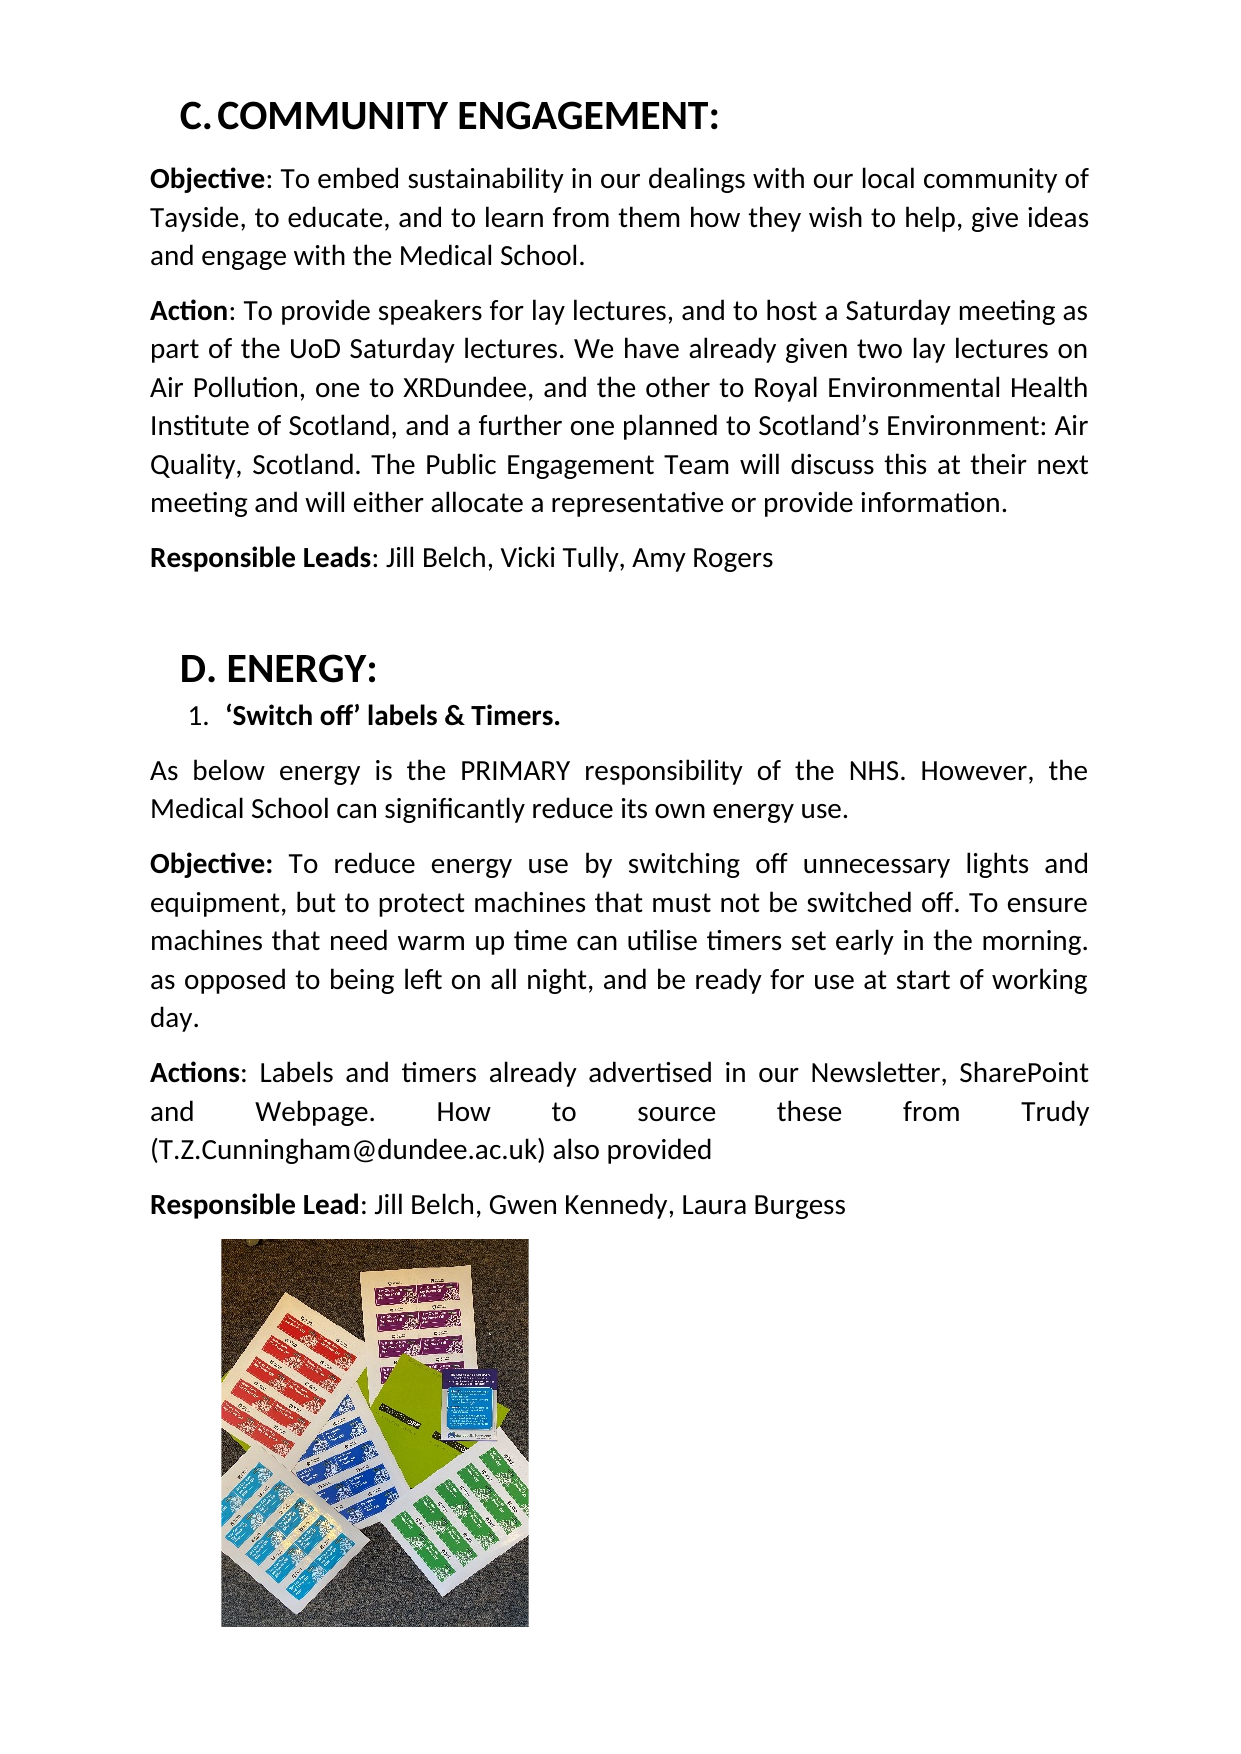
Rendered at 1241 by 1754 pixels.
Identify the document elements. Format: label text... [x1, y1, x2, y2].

list ENERGY: [179, 642, 1090, 693]
text Responsible Leads: Jill Belch, Vicki Tully, Amy Rogers [150, 539, 1090, 575]
text Action: To provide speakers for lay lectures, and to host a Saturday meeting as part of the UoD Saturday lectures. We have already given two lay lectures on Air Pollution, one to XRDundee, and the other to Royal Environmental Health Institute of Scotland, and a further one planned to Scotland’s Environment: Air Quality, Scotland. The Public Engagement Team will discuss this at their next meeting and will either allocate a representative or provide information. [150, 292, 1090, 520]
list COMMUNITY ENGAGEMENT: [179, 89, 1090, 139]
text As below energy is the PRIMARY responsibility of the NHS. However, the Medical School can significantly reduce its own energy use. [150, 752, 1090, 826]
text Objective: To embed sustainability in our dealings with our local community of Tayside, to educate, and to learn from them how they wish to help, give ideas and engage with the Medical School. [150, 160, 1090, 273]
text Objective: To reduce energy use by switching off unnecessary lights and equipment, but to protect machines that must not be switched off. To ensure machines that need warm up time can utilise timers set early in the morning. as opposed to being left on all night, and be ready for use at start of working day. [150, 846, 1090, 1035]
list ‘Switch off’ labels & Timers. [187, 697, 1090, 733]
text Actions: Labels and timers already advertised in our Newsletter, SharePoint and Webpage. How to source these from Trudy (T.Z.Cunningham@dundee.ac.uk) also provided [150, 1054, 1090, 1167]
picture [219, 1239, 529, 1623]
text Responsible Lead: Jill Belch, Gwen Kennedy, Laura Burgess [150, 1186, 1090, 1222]
